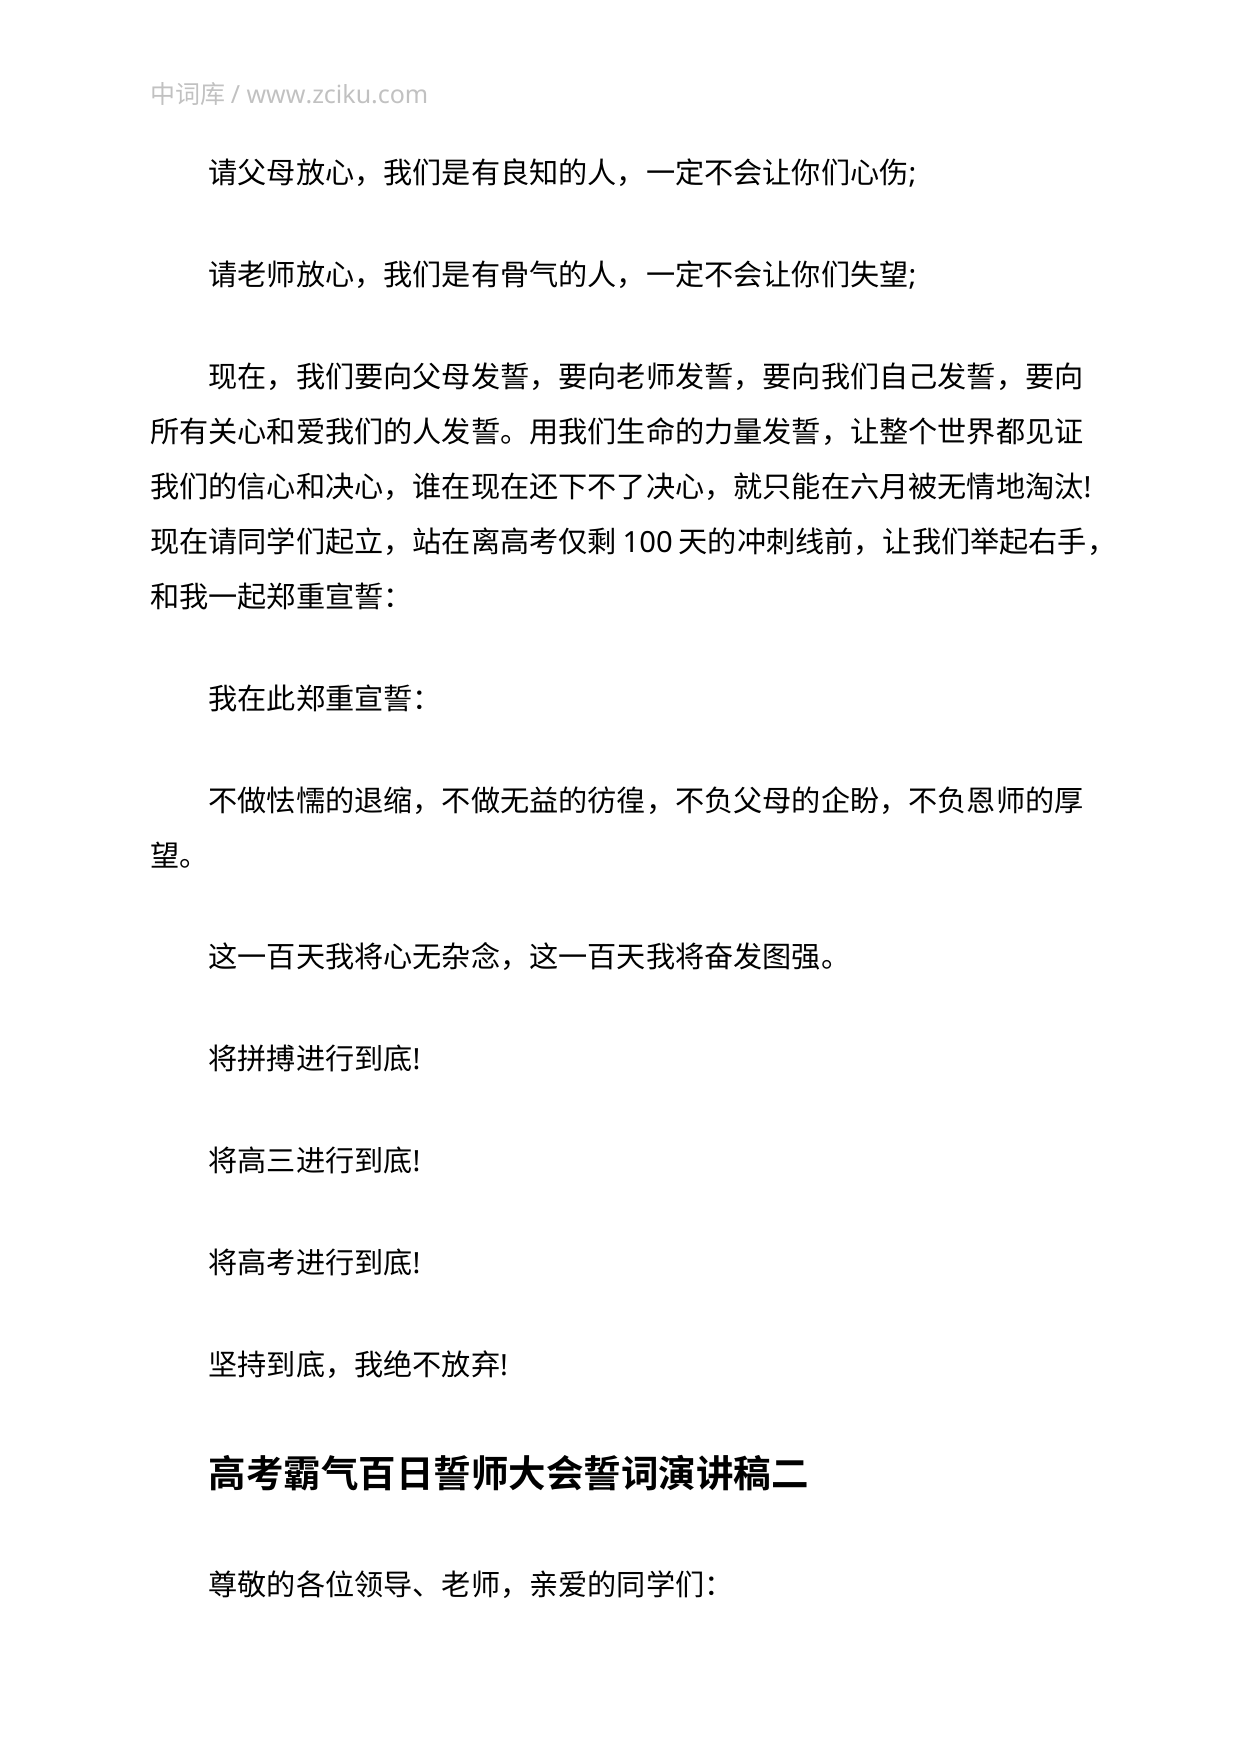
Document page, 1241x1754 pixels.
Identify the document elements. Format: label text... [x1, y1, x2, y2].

text 这一百天我将心无杂念，这一百天我将奋发图强。 [150, 934, 1090, 976]
text 尊敬的各位领导、老师，亲爱的同学们： [150, 1561, 1090, 1603]
text 不做怯懦的退缩，不做无益的彷徨，不负父母的企盼，不负恩师的厚望。 [150, 777, 1090, 874]
text 请老师放心，我们是有骨气的人，一定不会让你们失望; [150, 252, 1090, 294]
text 将高考进行到底! [150, 1240, 1090, 1282]
text 请父母放心，我们是有良知的人，一定不会让你们心伤; [150, 150, 1090, 192]
text 现在，我们要向父母发誓，要向老师发誓，要向我们自己发誓，要向所有关心和爱我们的人发誓。用我们生命的力量发誓，让整个世界都见证我们的信心和决心，谁在现在还下不了决心，就只能在六月被无情地淘汰!现在请同学们起立，站在离高考仅剩100天的冲刺线前，让我们举起右手，和我一起郑重宣誓： [150, 354, 1090, 616]
text 坚持到底，我绝不放弃! [150, 1342, 1090, 1384]
text 我在此郑重宣誓： [150, 676, 1090, 718]
text 高考霸气百日誓师大会誓词演讲稿二 [150, 1444, 1090, 1498]
text 将高三进行到底! [150, 1138, 1090, 1180]
text 将拼搏进行到底! [150, 1036, 1090, 1078]
